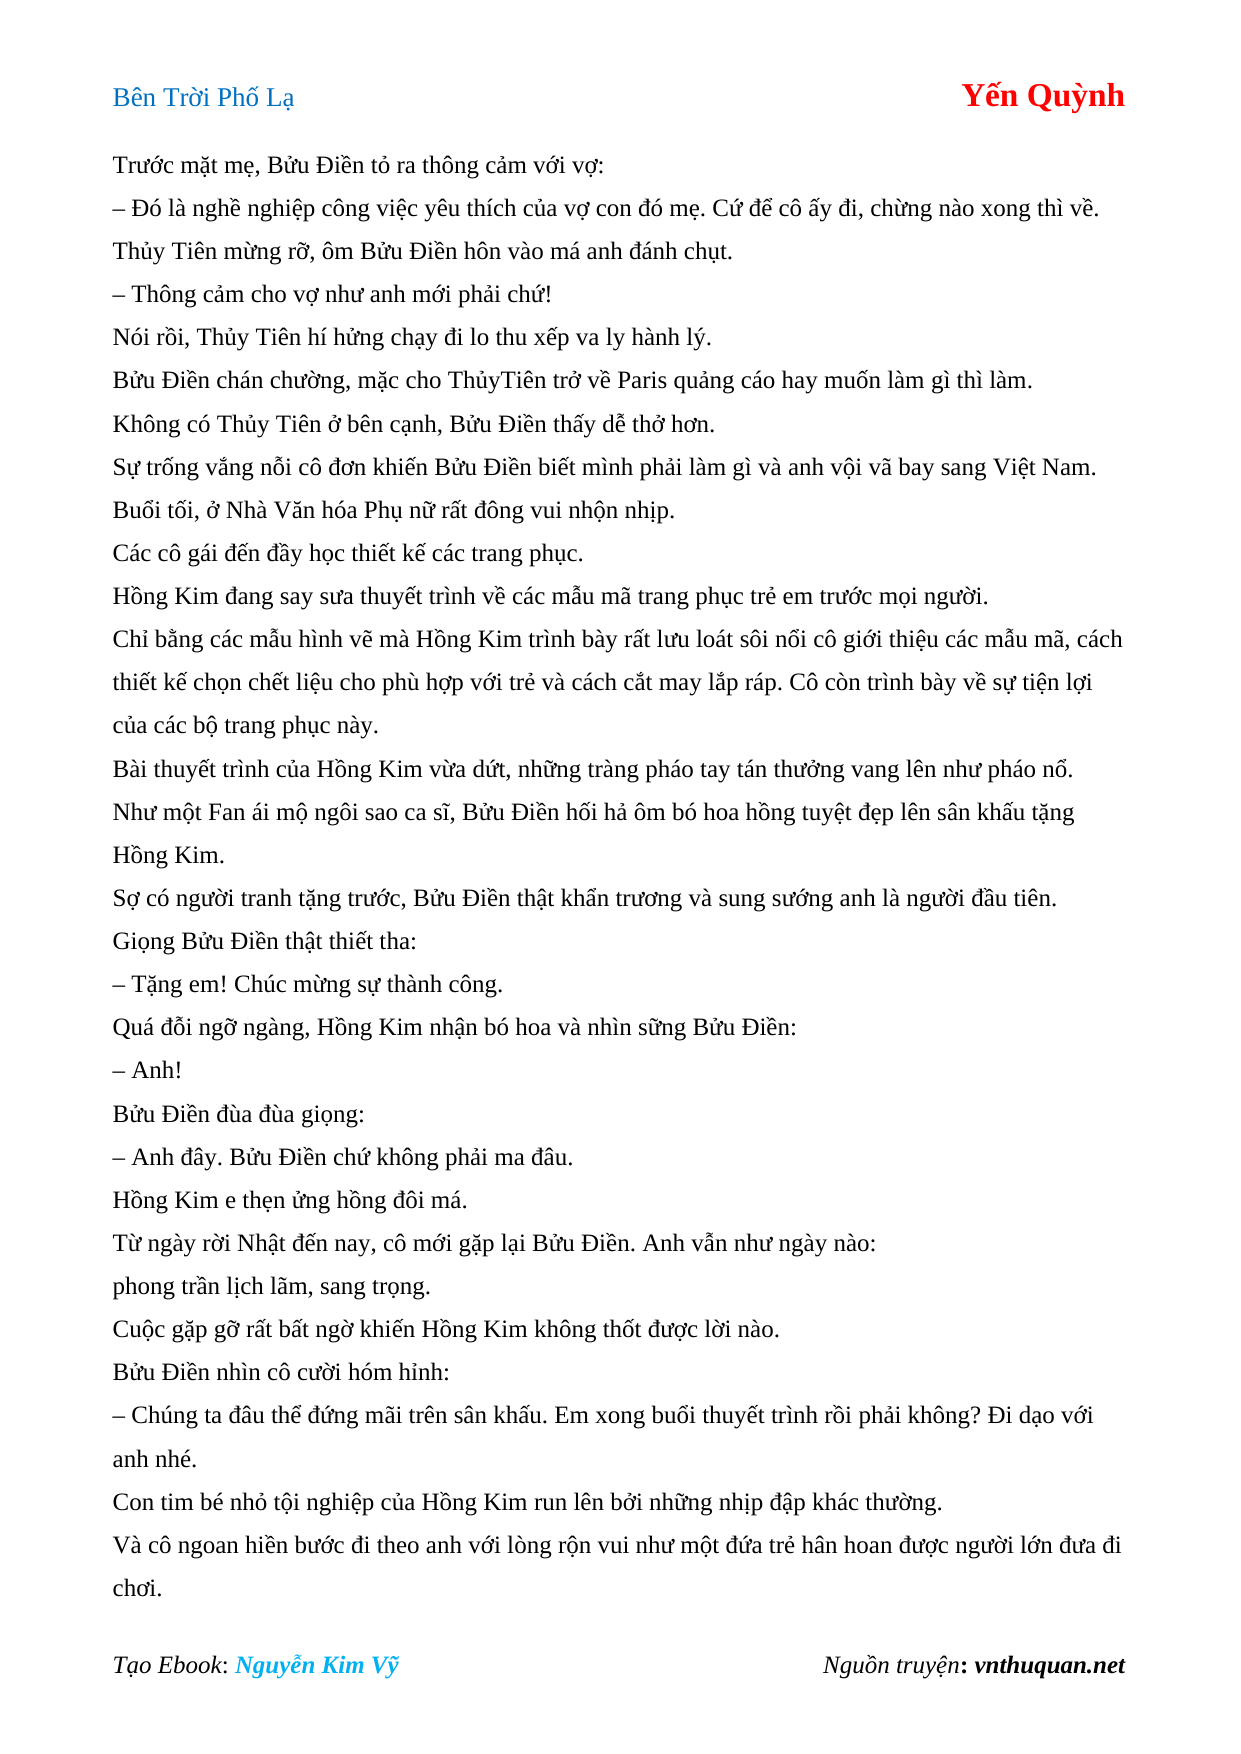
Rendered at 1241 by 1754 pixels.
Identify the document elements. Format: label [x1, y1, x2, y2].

text [112, 150, 1128, 1602]
